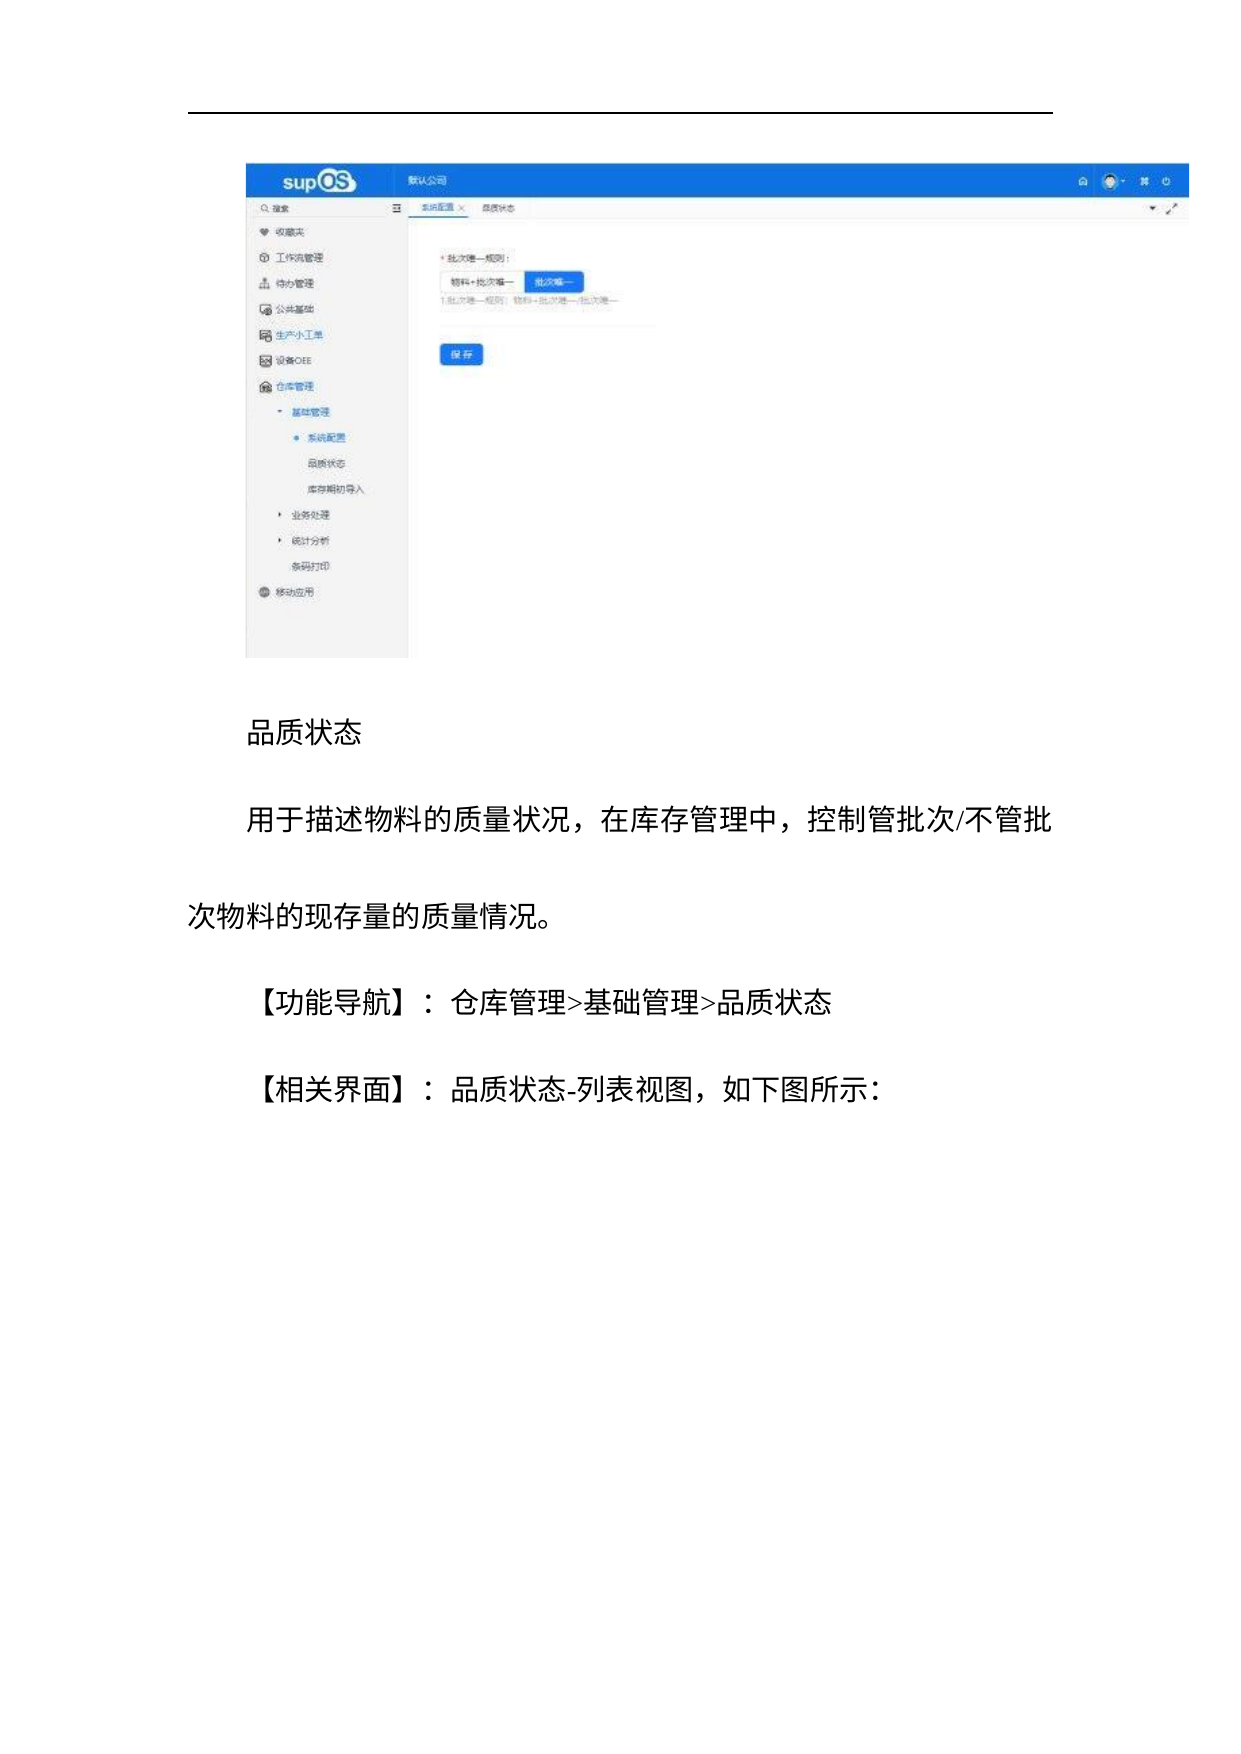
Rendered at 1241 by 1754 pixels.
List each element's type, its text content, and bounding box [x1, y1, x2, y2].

text 用于描述物料的质量状况，在库存管理中，控制管批次/不管批次物料的现存量的质量情况。 [187, 785, 1053, 947]
text 【功能导航】：仓库管理>基础管理>品质状态 [187, 968, 1053, 1033]
picture [245, 162, 1190, 658]
text 【相关界面】：品质状态-列表视图，如下图所示： [187, 1055, 1053, 1120]
text 品质状态 [187, 699, 1053, 764]
